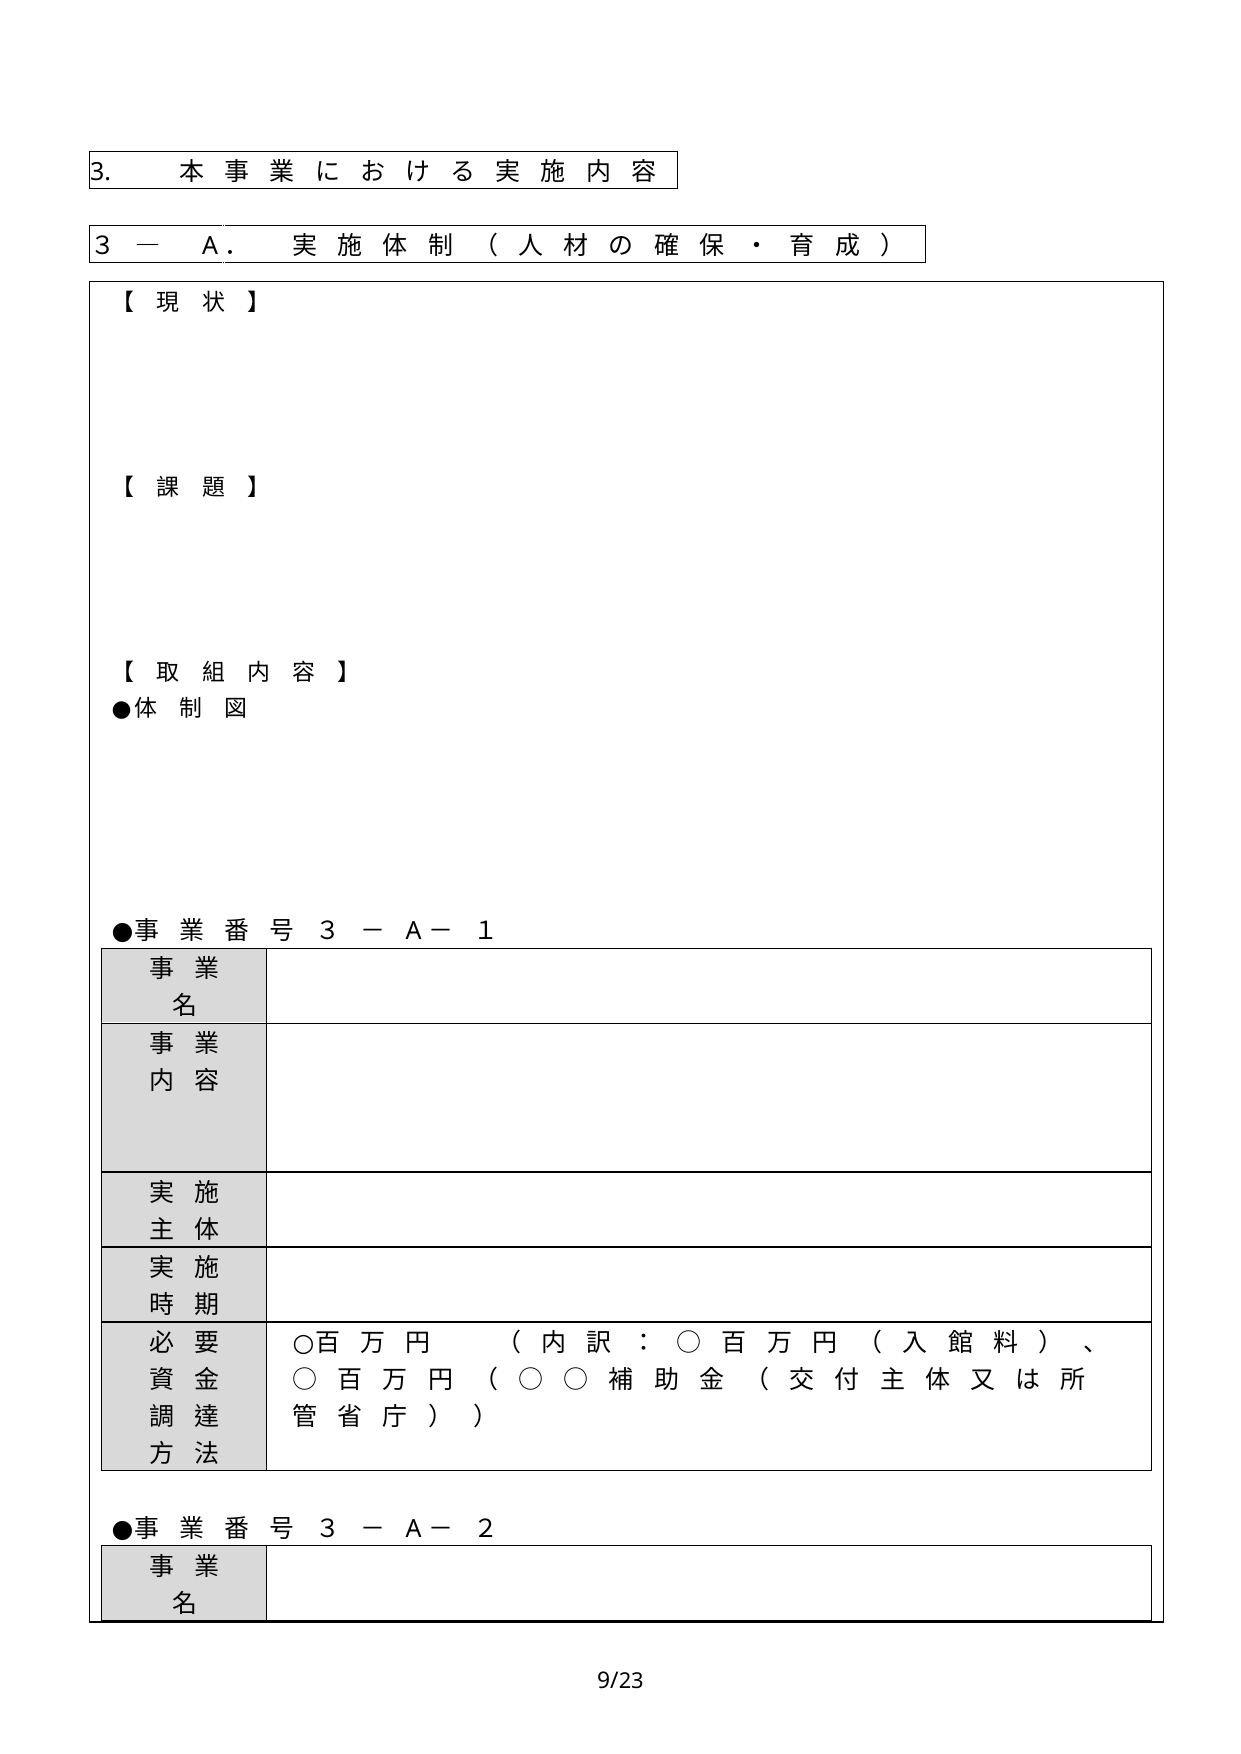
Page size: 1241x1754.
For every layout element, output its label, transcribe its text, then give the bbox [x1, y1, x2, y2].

text ３―A． 実施体制（人材の確保・育成） [89, 207, 1151, 281]
text 3. 本事業における実施内容 [89, 133, 1151, 207]
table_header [90, 282, 1163, 1621]
